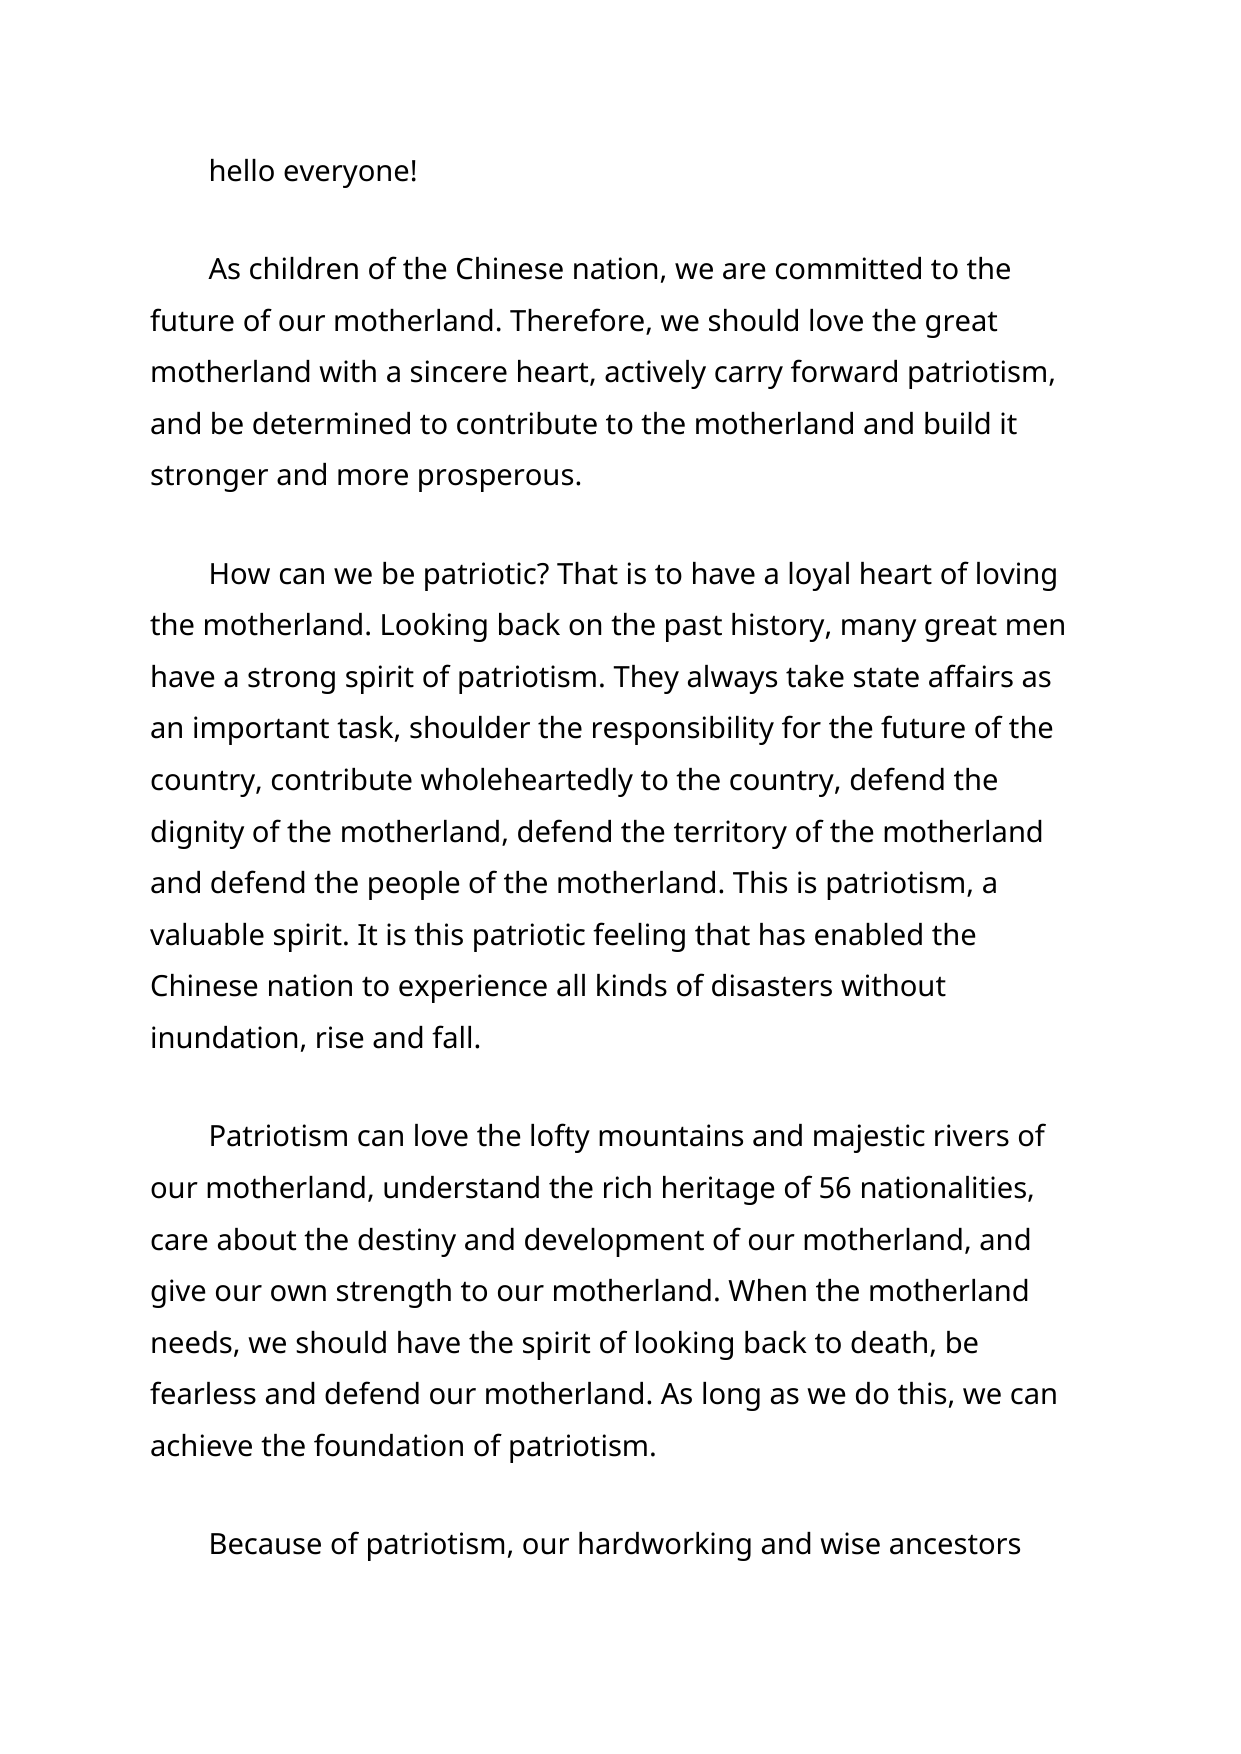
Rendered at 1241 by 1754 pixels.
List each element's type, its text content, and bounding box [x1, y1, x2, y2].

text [150, 1523, 1090, 1563]
text As children of the Chinese nation, we are committed to the future of our motherland. Therefore, we should love the great motherland with a sincere heart, actively carry forward patriotism, and be determined to contribute to the motherland and build it stronger and more prosperous. [150, 248, 1090, 494]
text How can we be patriotic? That is to have a loyal heart of loving the motherland. Looking back on the past history, many great men have a strong spirit of patriotism. They always take state affairs as an important task, shoulder the responsibility for the future of the country, contribute wholeheartedly to the country, defend the dignity of the motherland, defend the territory of the motherland and defend the people of the motherland. This is patriotism, a valuable spirit. It is this patriotic feeling that has enabled the Chinese nation to experience all kinds of disasters without inundation, rise and fall. [150, 553, 1090, 1057]
text Patriotism can love the lofty mountains and majestic rivers of our motherland, understand the rich heritage of 56 nationalities, care about the destiny and development of our motherland, and give our own strength to our motherland. When the motherland needs, we should have the spirit of looking back to death, be fearless and defend our motherland. As long as we do this, we can achieve the foundation of patriotism. [150, 1116, 1090, 1465]
text hello everyone! [150, 150, 1090, 190]
